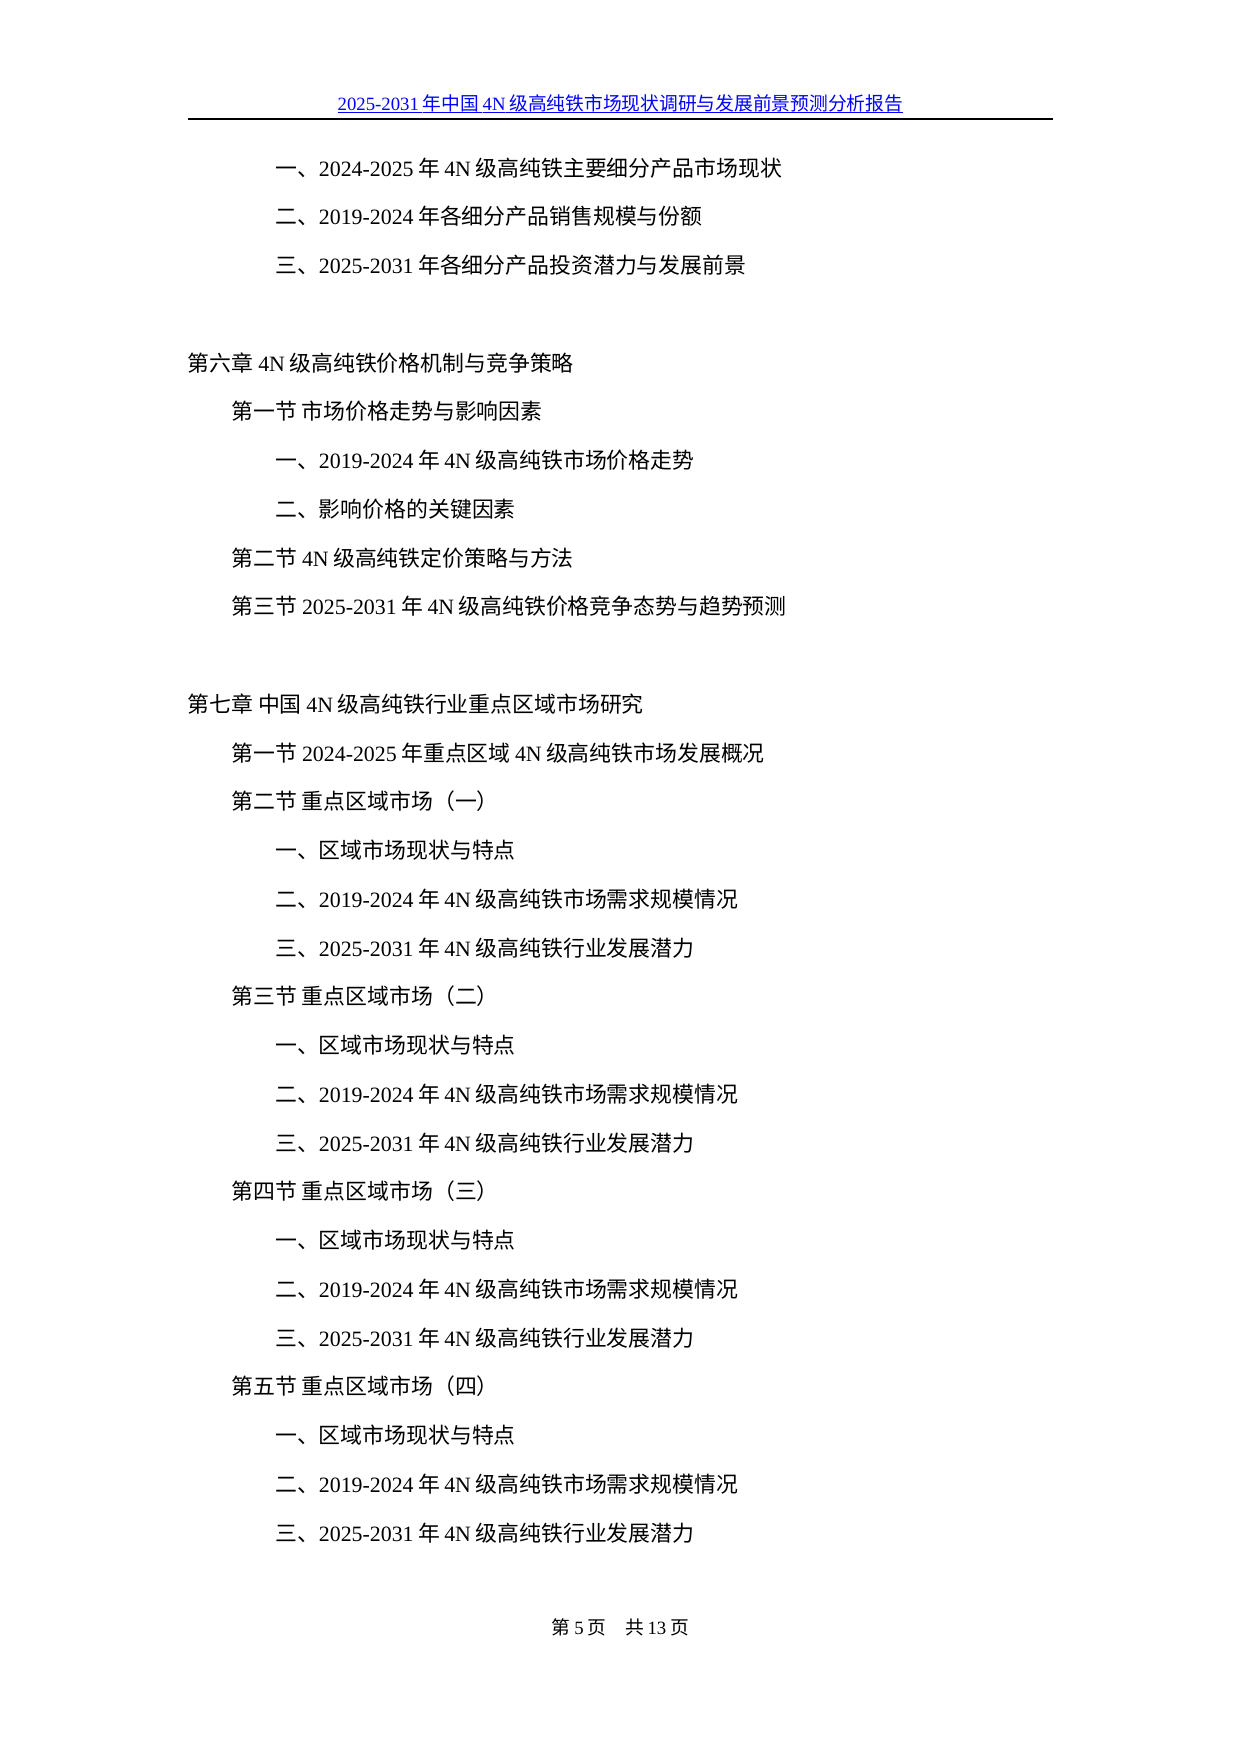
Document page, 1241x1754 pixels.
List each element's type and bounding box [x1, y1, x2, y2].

text [187, 150, 1053, 1548]
